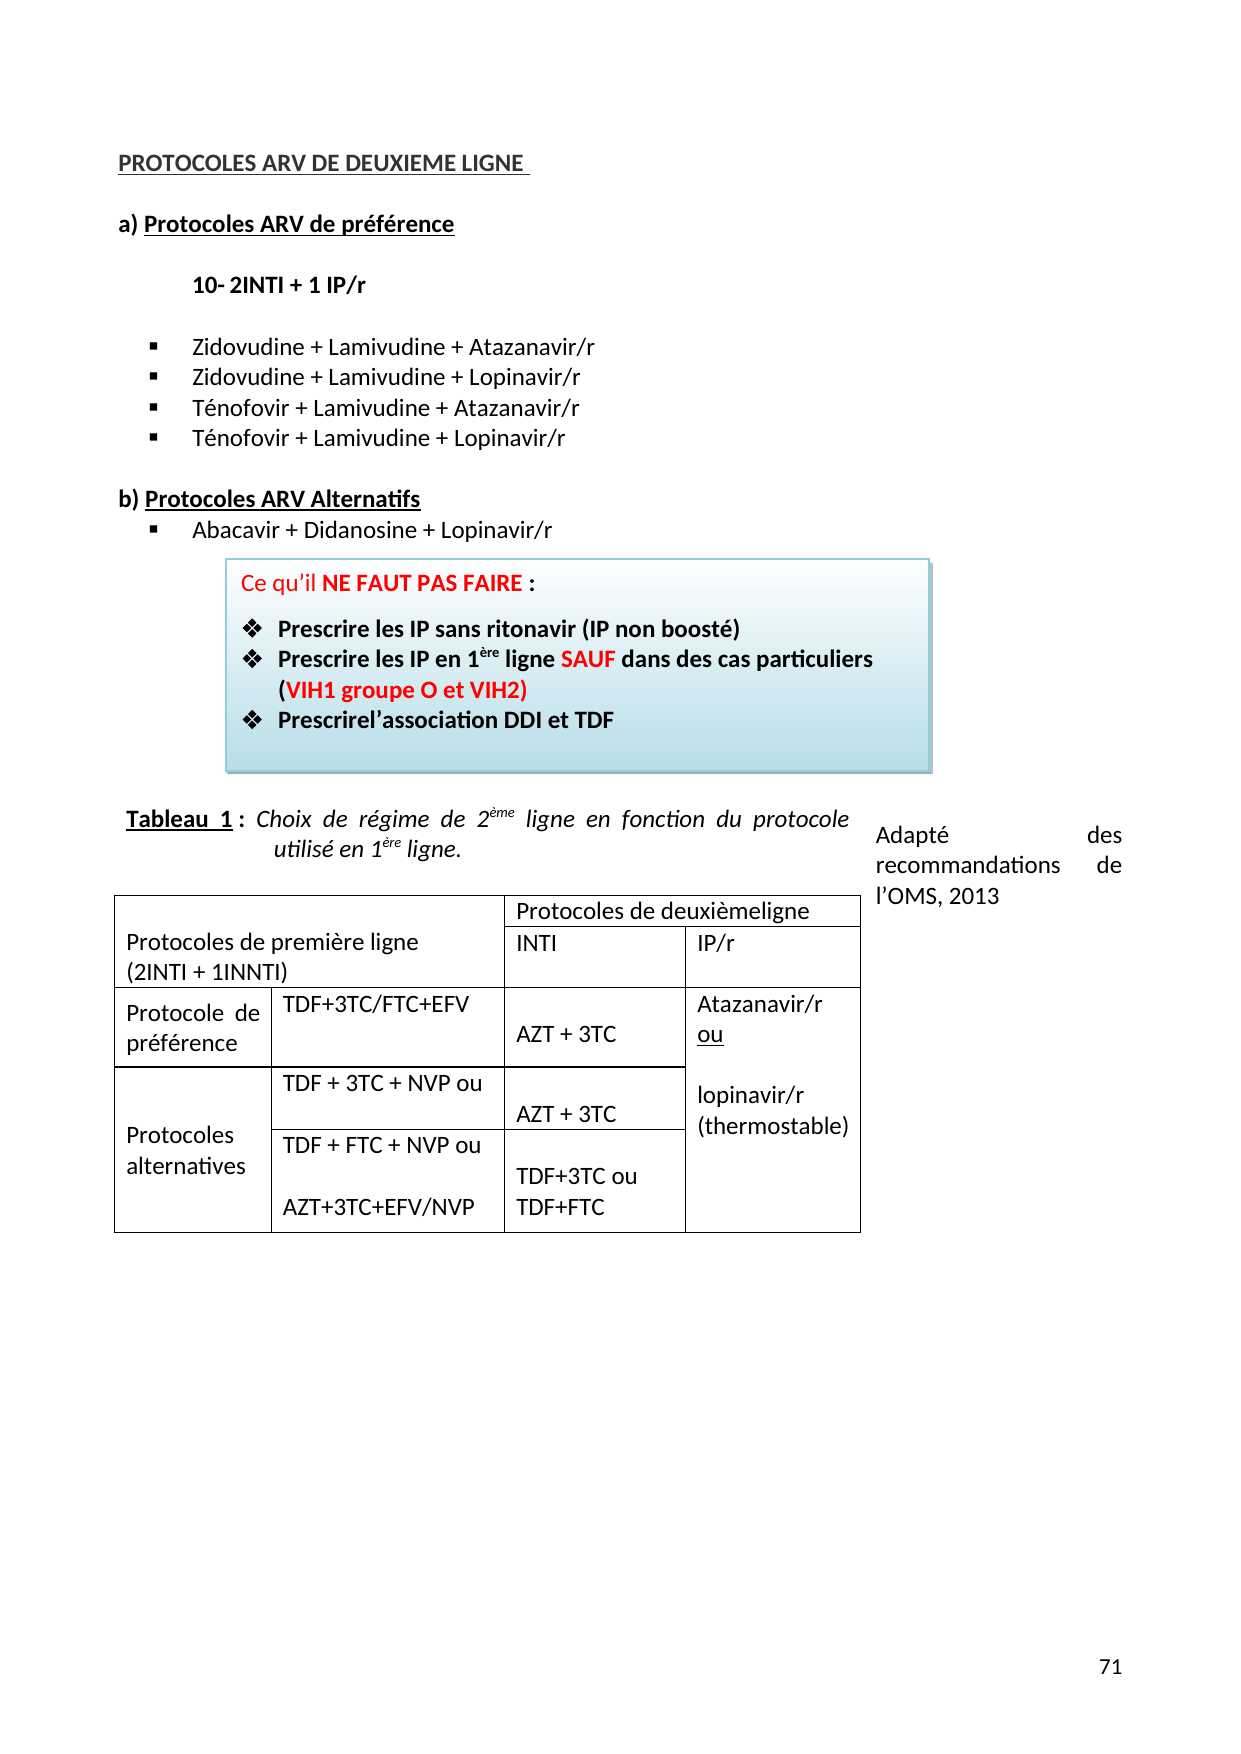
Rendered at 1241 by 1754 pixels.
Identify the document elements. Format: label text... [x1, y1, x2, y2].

list Zidovudine + Lamivudine + Lopinavir/r [148, 361, 1122, 392]
list Zidovudine + Lamivudine + Atazanavir/r [148, 331, 1122, 361]
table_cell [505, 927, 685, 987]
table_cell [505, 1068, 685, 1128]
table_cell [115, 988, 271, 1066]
text PROTOCOLES ARV DE DEUXIEME LIGNE [118, 148, 1122, 178]
list Ténofovir + Lamivudine + Atazanavir/r [148, 392, 1122, 422]
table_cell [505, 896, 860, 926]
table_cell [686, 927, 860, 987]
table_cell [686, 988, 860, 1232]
text Adapté des recommandations de l’OMS, 2013 [861, 819, 1122, 911]
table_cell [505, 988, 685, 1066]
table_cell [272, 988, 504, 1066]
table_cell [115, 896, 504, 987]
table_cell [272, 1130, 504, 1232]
text b) Protocoles ARV Alternatifs [118, 483, 1122, 514]
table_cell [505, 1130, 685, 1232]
list Abacavir + Didanosine + Lopinavir/r [148, 514, 1122, 544]
list 2INTI + 1 IP/r [192, 270, 1122, 300]
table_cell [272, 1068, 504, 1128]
text a) Protocoles ARV de préférence [118, 209, 1122, 239]
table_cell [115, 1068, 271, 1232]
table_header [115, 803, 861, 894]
list Ténofovir + Lamivudine + Lopinavir/r [148, 422, 1122, 453]
